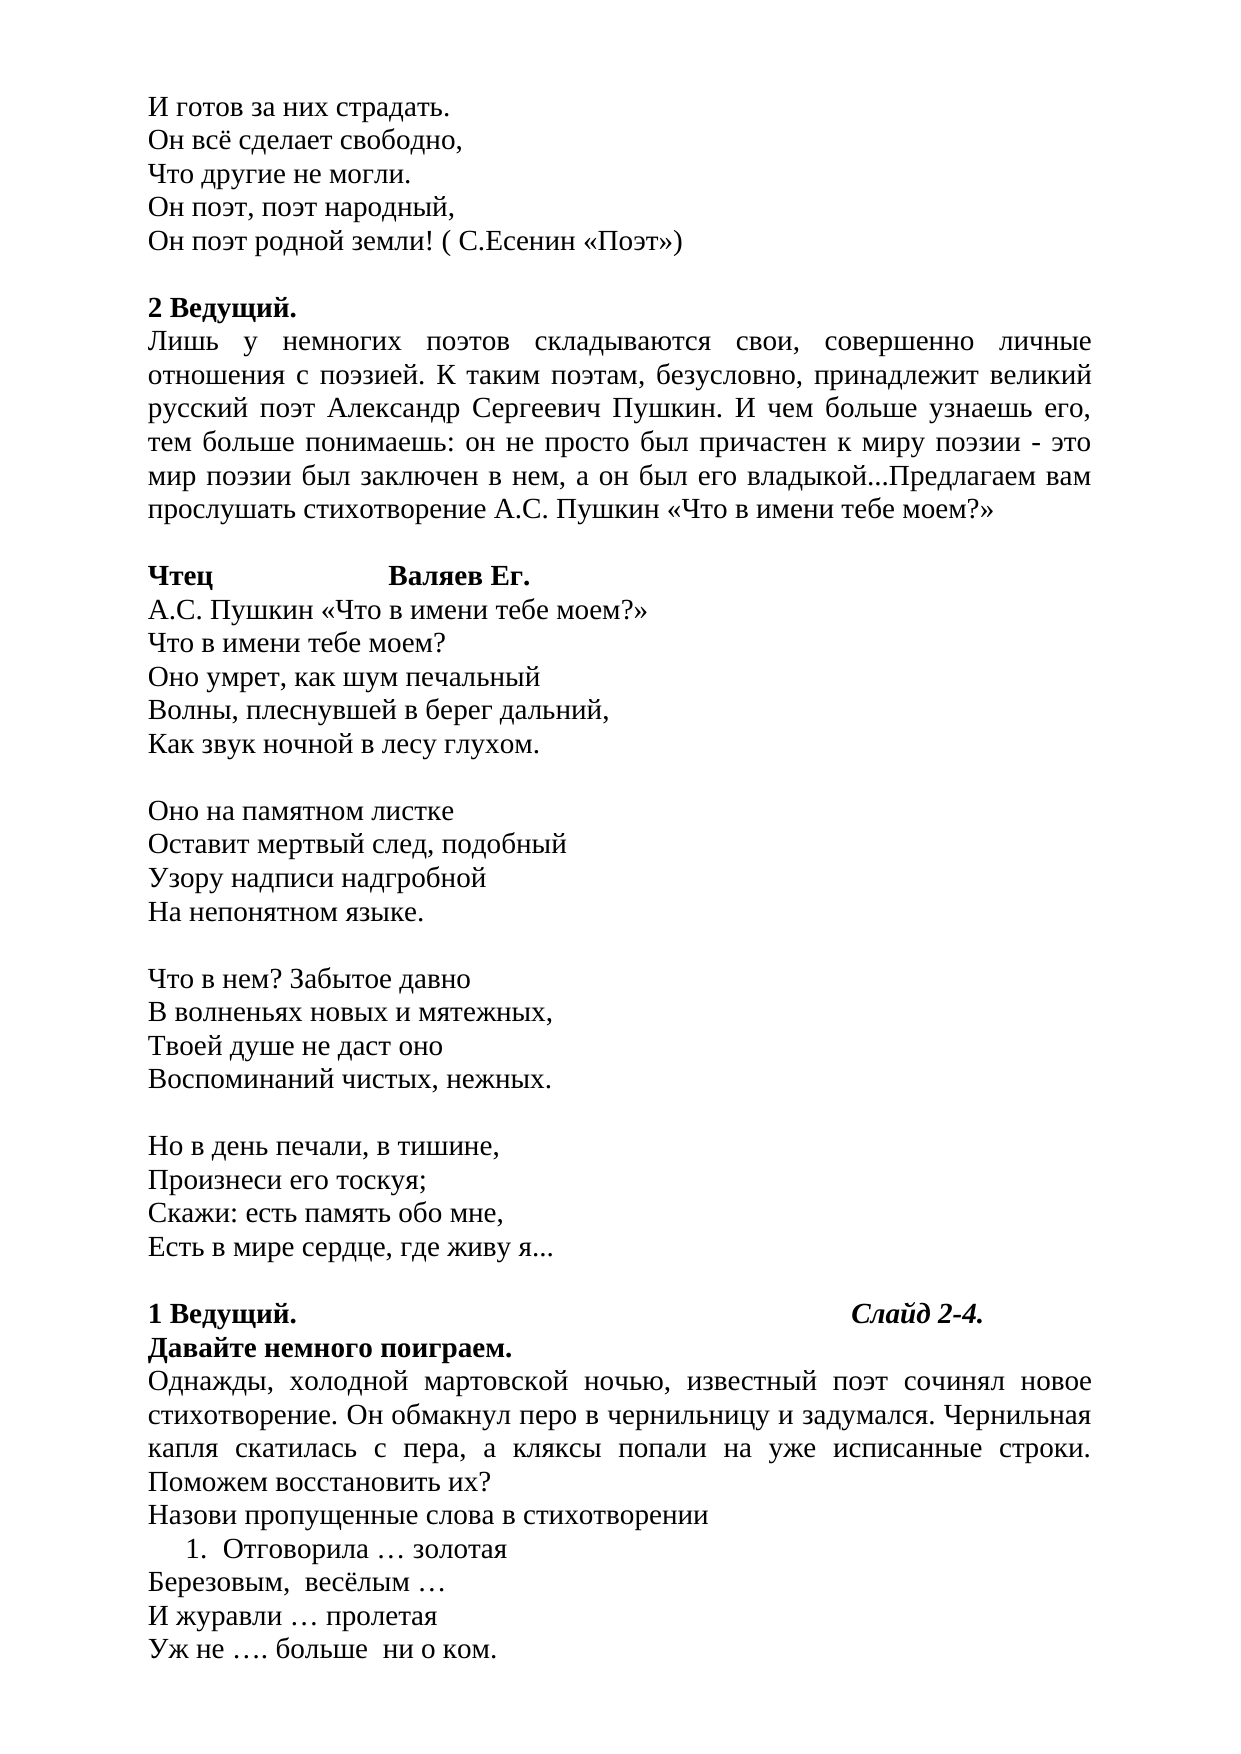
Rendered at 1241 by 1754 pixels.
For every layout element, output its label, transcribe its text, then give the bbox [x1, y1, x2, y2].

text Что в нем? Забытое давно [148, 961, 1093, 994]
text Давайте немного поиграем. [148, 1330, 1093, 1363]
text Что в имени тебе моем? [148, 625, 1093, 659]
text И готов за них страдать. [148, 89, 1093, 122]
text Чтец Валяев Ег. [148, 558, 1093, 592]
text Он поэт, поэт народный, [148, 189, 1093, 223]
text Скажи: есть память обо мне, [148, 1196, 1093, 1229]
text Назови пропущенные слова в стихотворении [148, 1497, 1093, 1531]
list Отговорила … золотая [185, 1531, 1093, 1564]
text Но в день печали, в тишине, [148, 1128, 1093, 1162]
text Есть в мире сердце, где живу я... [148, 1229, 1093, 1263]
text Однажды, холодной мартовской ночью, известный поэт сочинял новое стихотворение. Он обмакнул перо в чернильницу и задумался. Чернильная капля скатилась с пера, а кляксы попали на уже исписанные строки. Поможем восстановить их? [148, 1363, 1093, 1497]
text Березовым, весёлым … [148, 1564, 1093, 1598]
text Твоей душе не даст оно [148, 1028, 1093, 1061]
text Он всё сделает свободно, [148, 122, 1093, 156]
text Оно умрет, как шум печальный [148, 659, 1093, 692]
text В волненьях новых и мятежных, [148, 994, 1093, 1028]
text Воспоминаний чистых, нежных. [148, 1061, 1093, 1095]
text Произнеси его тоскуя; [148, 1162, 1093, 1196]
text Узору надписи надгробной [148, 860, 1093, 894]
text На непонятном языке. [148, 894, 1093, 927]
text И журавли … пролетая [148, 1598, 1093, 1632]
text 2 Ведущий. [148, 290, 1093, 323]
text Волны, плеснувшей в берег дальний, [148, 692, 1093, 726]
text Оно на памятном листке [148, 793, 1093, 827]
text Что другие не могли. [148, 156, 1093, 189]
text Оставит мертвый след, подобный [148, 827, 1093, 860]
text Он поэт родной земли! ( С.Есенин «Поэт») [148, 223, 1093, 256]
text 1 Ведущий. Слайд 2-4. [148, 1296, 1093, 1330]
text Уж не …. больше ни о ком. [148, 1632, 1093, 1665]
text Лишь у немногих поэтов складываются свои, совершенно личные отношения с поэзией. К таким поэтам, безусловно, принадлежит великий русский поэт Александр Сергеевич Пушкин. И чем больше узнаешь его, тем больше понимаешь: он не просто был причастен к миру поэзии - это мир поэзии был заключен в нем, а он был его владыкой...Предлагаем вам прослушать стихотворение А.С. Пушкин «Что в имени тебе моем?» [148, 323, 1093, 525]
text А.С. Пушкин «Что в имени тебе моем?» [148, 592, 1093, 625]
text Как звук ночной в лесу глухом. [148, 726, 1093, 759]
